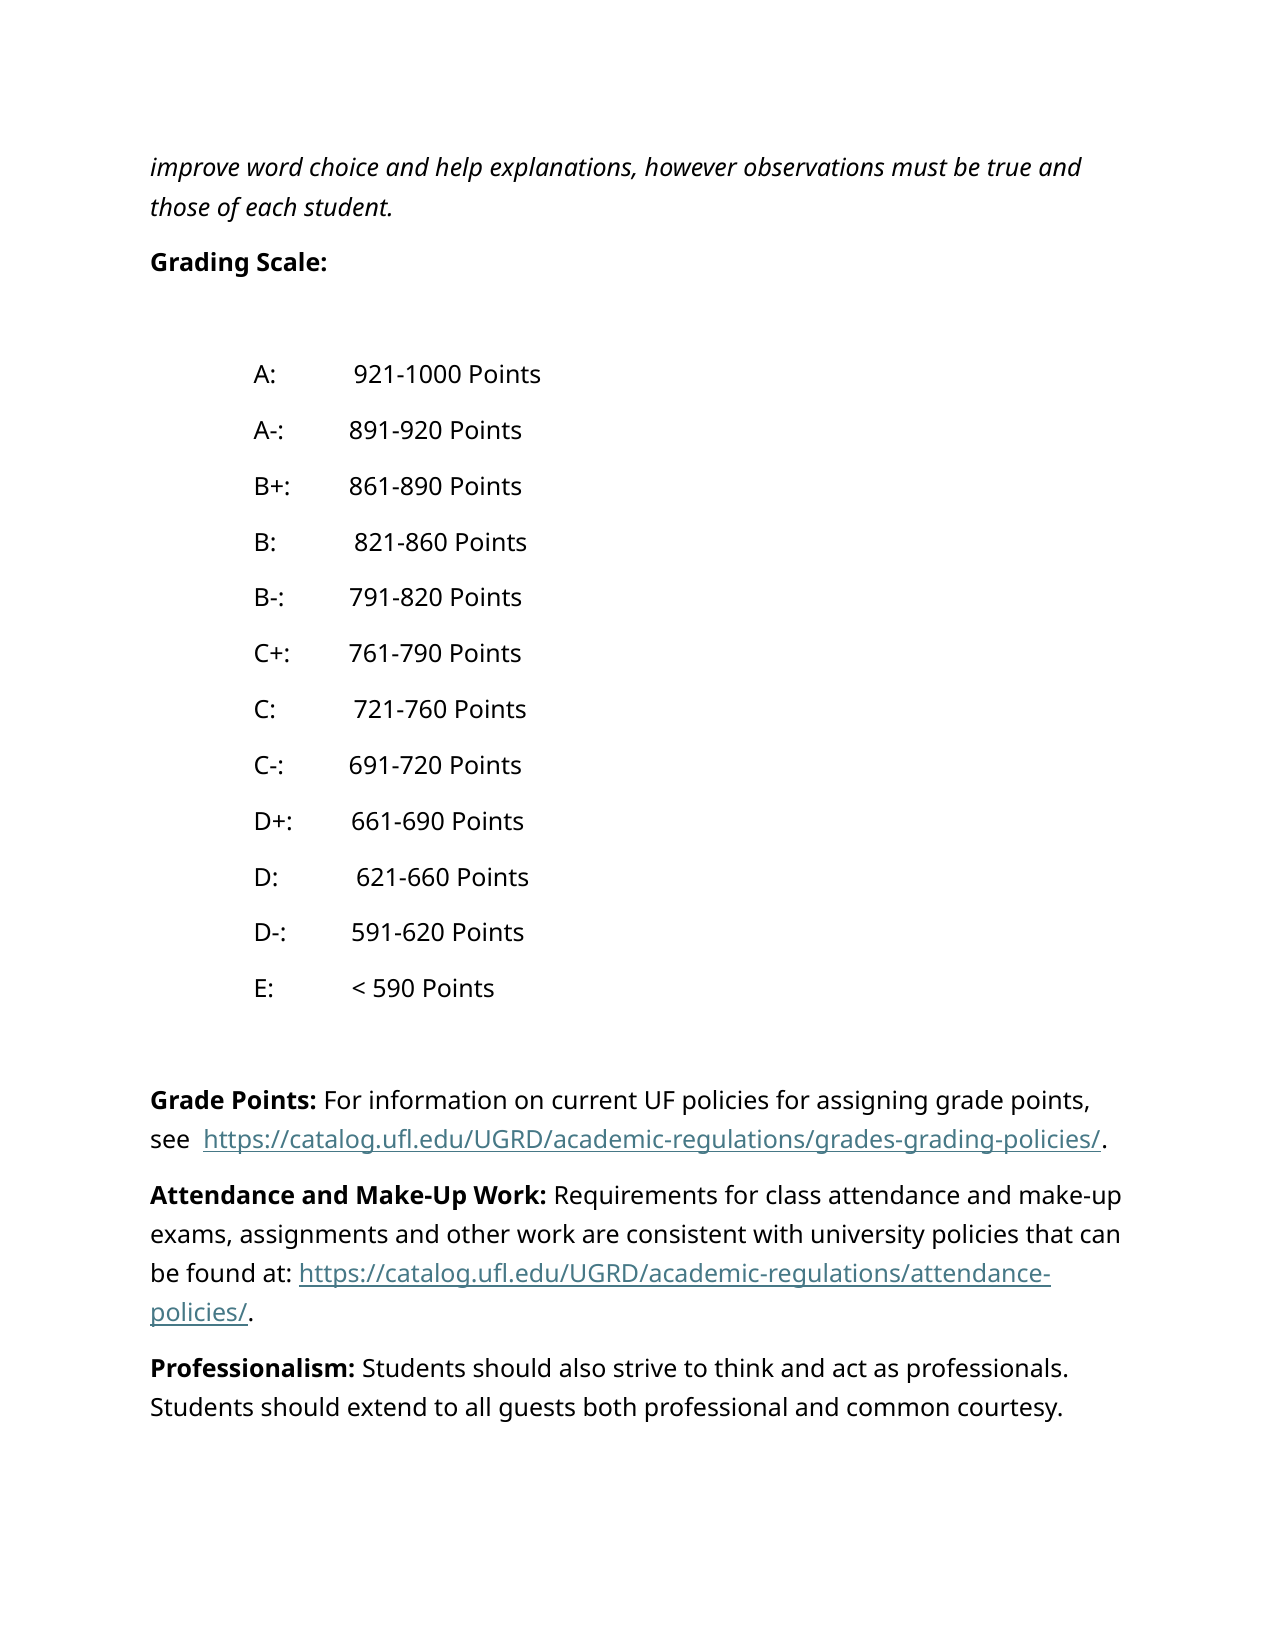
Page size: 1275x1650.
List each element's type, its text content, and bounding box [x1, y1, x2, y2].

text C-: 691-720 Points [150, 747, 1125, 782]
text E: < 590 Points [150, 971, 1125, 1005]
text B+: 861-890 Points [150, 468, 1125, 502]
text D: 621-660 Points [150, 859, 1125, 893]
text A: 921-1000 Points [150, 357, 1125, 391]
text B-: 791-820 Points [150, 580, 1125, 614]
text C: 721-760 Points [150, 692, 1125, 726]
text B: 821-860 Points [150, 524, 1125, 558]
text D+: 661-690 Points [150, 803, 1125, 837]
text Grade Points: For information on current UF policies for assigning grade points, see https://catalog.ufl.edu/UGRD/academic-regulations/grades-grading-policies/. [150, 1082, 1125, 1156]
text Professionalism: Students should also strive to think and act as professionals. Students should extend to all guests both professional and common courtesy. [150, 1351, 1125, 1424]
text D-: 591-620 Points [150, 915, 1125, 949]
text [150, 150, 1125, 223]
text Grading Scale: [150, 245, 1125, 279]
text Attendance and Make-Up Work: Requirements for class attendance and make-up exams, assignments and other work are consistent with university policies that can be found at: https://catalog.ufl.edu/UGRD/academic-regulations/attendance-policies/. [150, 1177, 1125, 1329]
text C+: 761-790 Points [150, 636, 1125, 670]
text A-: 891-920 Points [150, 412, 1125, 447]
